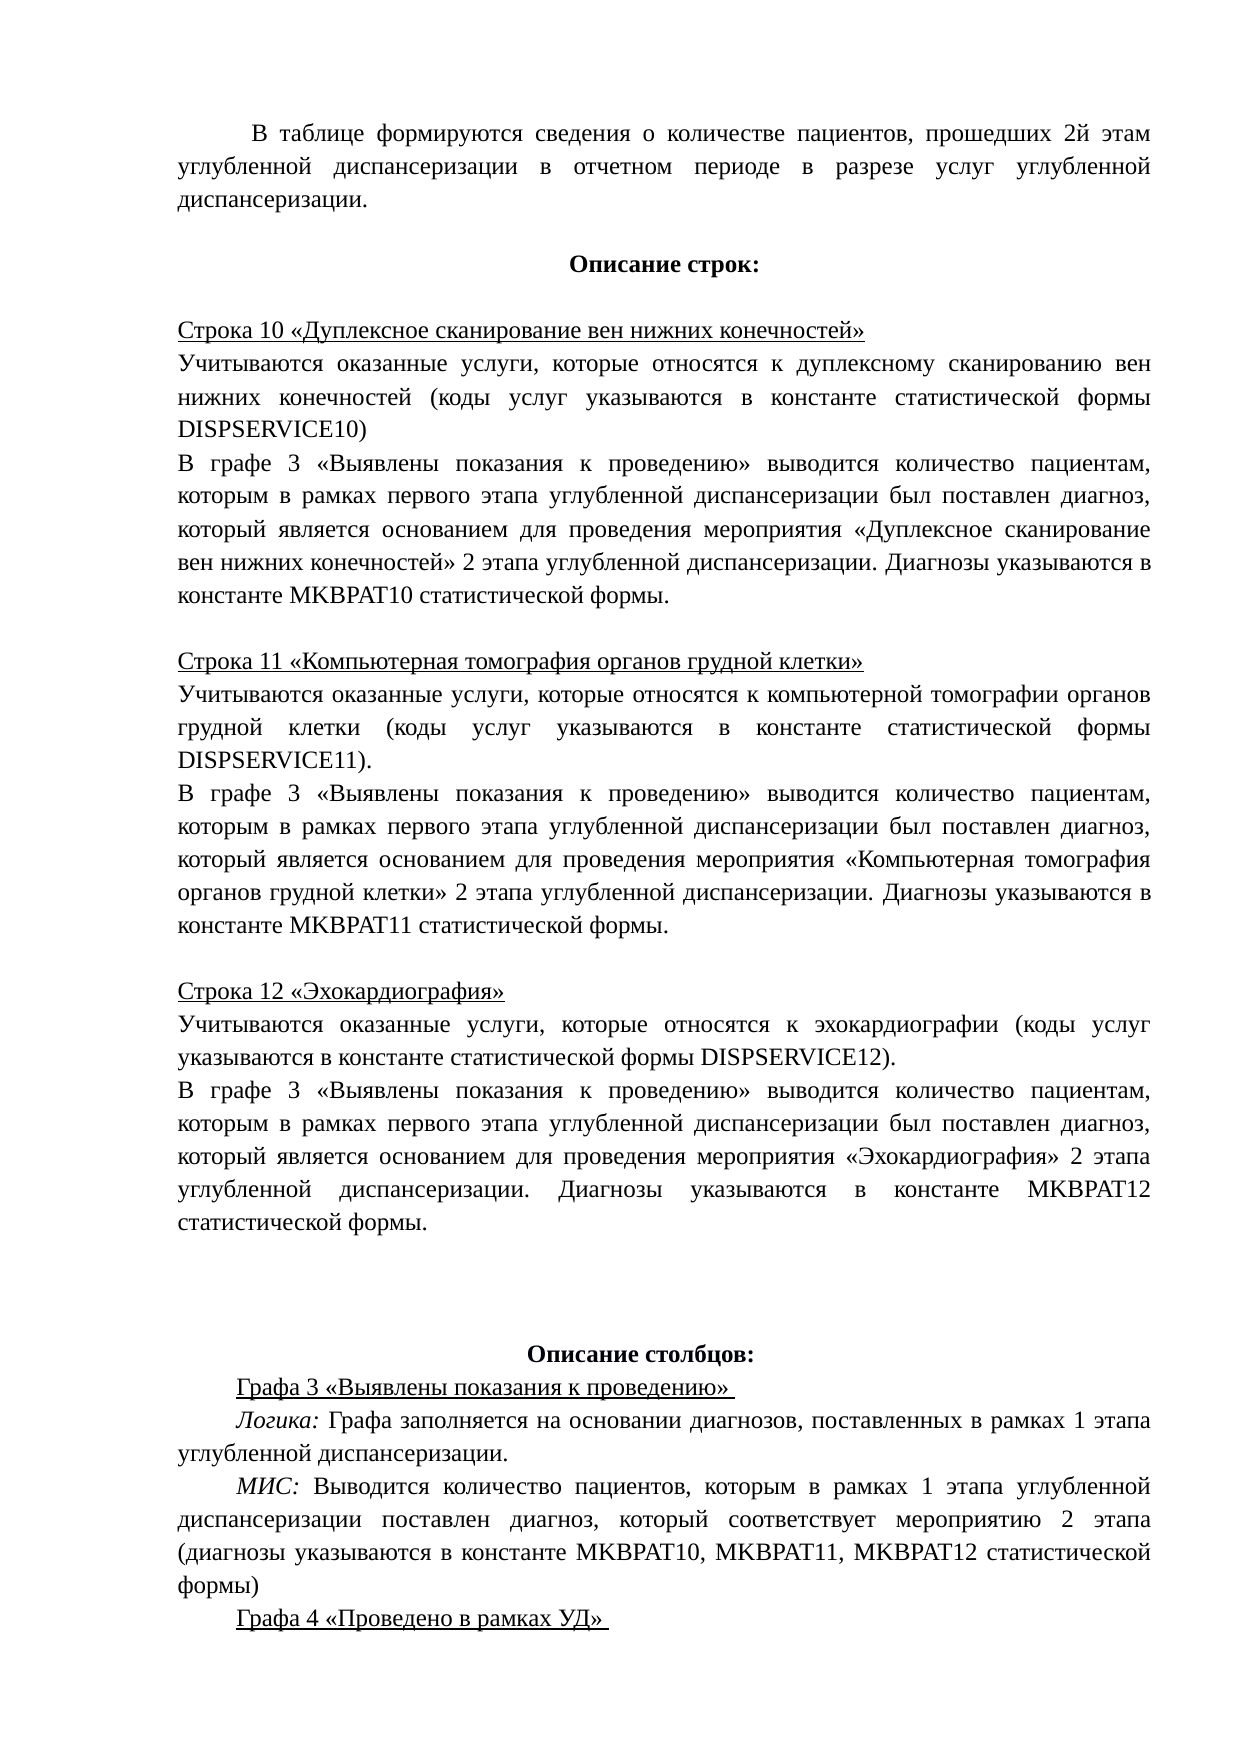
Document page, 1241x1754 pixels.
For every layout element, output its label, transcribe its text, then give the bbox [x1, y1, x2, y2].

text Учитываются оказанные услуги, которые относятся к дуплексному сканированию вен нижних конечностей (коды услуг указываются в константе статистической формы DISPSERVICE10) [177, 348, 1152, 443]
text В таблице формируются сведения о количестве пациентов, прошедших 2й этам углубленной диспансеризации в отчетном периоде в разрезе услуг углубленной диспансеризации. [177, 118, 1152, 213]
text Строка 12 «Эхокардиография» [177, 976, 1152, 1005]
text Логика: Графа заполняется на основании диагнозов, поставленных в рамках 1 этапа углубленной диспансеризации. [177, 1405, 1152, 1467]
text Описание столбцов: [177, 1339, 1104, 1368]
text В графе 3 «Выявлены показания к проведению» выводится количество пациентам, которым в рамках первого этапа углубленной диспансеризации был поставлен диагноз, который является основанием для проведения мероприятия «Эхокардиография» 2 этапа углубленной диспансеризации. Диагнозы указываются в константе MKBPAT12 статистической формы. [177, 1075, 1152, 1236]
text Графа 4 «Проведено в рамках УД» [177, 1603, 1152, 1632]
text МИС: Выводится количество пациентов, которым в рамках 1 этапа углубленной диспансеризации поставлен диагноз, который соответствует мероприятию 2 этапа (диагнозы указываются в константе MKBPAT10, MKBPAT11, MKBPAT12 статистической формы) [177, 1471, 1152, 1599]
text Графа 3 «Выявлены показания к проведению» [177, 1372, 1152, 1401]
text Строка 10 «Дуплексное сканирование вен нижних конечностей» [177, 316, 1152, 344]
text Учитываются оказанные услуги, которые относятся к эхокардиографии (коды услуг указываются в константе статистической формы DISPSERVICE12). [177, 1009, 1152, 1071]
text В графе 3 «Выявлены показания к проведению» выводится количество пациентам, которым в рамках первого этапа углубленной диспансеризации был поставлен диагноз, который является основанием для проведения мероприятия «Дуплексное сканирование вен нижних конечностей» 2 этапа углубленной диспансеризации. Диагнозы указываются в константе MKBPAT10 статистической формы. [177, 448, 1152, 608]
text Учитываются оказанные услуги, которые относятся к компьютерной томографии органов грудной клетки (коды услуг указываются в константе статистической формы DISPSERVICE11). [177, 679, 1152, 773]
text В графе 3 «Выявлены показания к проведению» выводится количество пациентам, которым в рамках первого этапа углубленной диспансеризации был поставлен диагноз, который является основанием для проведения мероприятия «Компьютерная томография органов грудной клетки» 2 этапа углубленной диспансеризации. Диагнозы указываются в константе MKBPAT11 статистической формы. [177, 778, 1152, 939]
text Описание строк: [177, 249, 1152, 278]
text Строка 11 «Компьютерная томография органов грудной клетки» [177, 646, 1152, 674]
